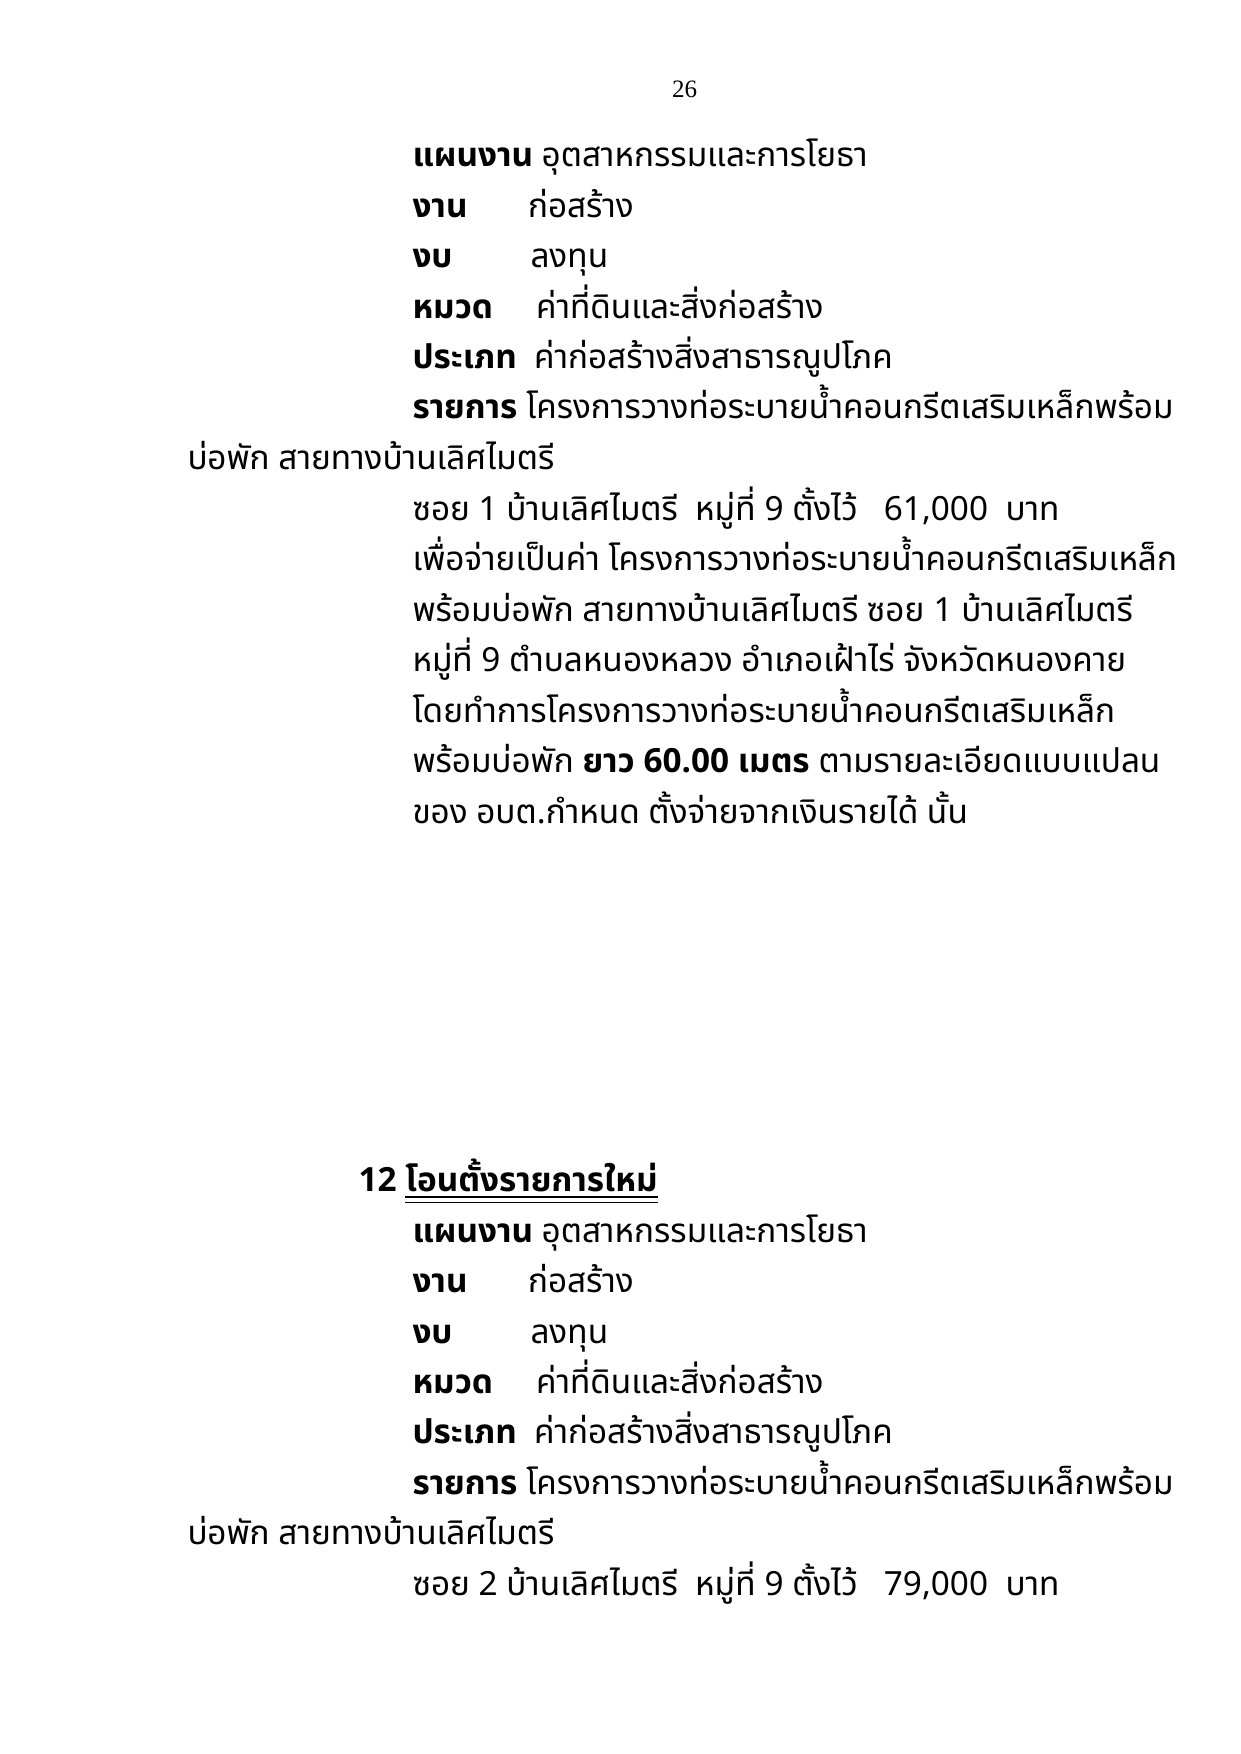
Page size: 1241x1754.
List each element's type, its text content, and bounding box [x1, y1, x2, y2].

text รายการ โครงการวางท่อระบายน้ำคอนกรีตเสริมเหล็กพร้อมบ่อพัก สายทางบ้านเลิศไมตรี [187, 1459, 1181, 1560]
text เพื่อจ่ายเป็นค่า โครงการวางท่อระบายน้ำคอนกรีตเสริมเหล็กพร้อมบ่อพัก สายทางบ้านเลิศไมตรี ซอย 1 บ้านเลิศไมตรี หมู่ที่ 9 ตำบลหนองหลวง อำเภอเฝ้าไร่ จังหวัดหนองคาย โดยทำการโครงการวางท่อระบายน้ำคอนกรีตเสริมเหล็กพร้อมบ่อพัก ยาว 60.00 เมตร ตามรายละเอียดแบบแปลนของ อบต.กำหนด ตั้งจ่ายจากเงินรายได้ นั้น [412, 535, 1181, 838]
text หมวด ค่าที่ดินและสิ่งก่อสร้าง [187, 1358, 1181, 1408]
text 12 โอนตั้งรายการใหม่ [187, 1156, 1181, 1207]
text ประเภท ค่าก่อสร้างสิ่งสาธารณูปโภค [187, 333, 1181, 383]
text แผนงาน อุตสาหกรรมและการโยธา [187, 1207, 1181, 1257]
text งบ ลงทุน [187, 1308, 1181, 1358]
text งบ ลงทุน [187, 232, 1181, 283]
text ประเภท ค่าก่อสร้างสิ่งสาธารณูปโภค [187, 1408, 1181, 1459]
text ซอย 2 บ้านเลิศไมตรี หมู่ที่ 9 ตั้งไว้ 79,000 บาท [187, 1560, 1181, 1610]
text รายการ โครงการวางท่อระบายน้ำคอนกรีตเสริมเหล็กพร้อมบ่อพัก สายทางบ้านเลิศไมตรี [187, 383, 1181, 484]
text แผนงาน อุตสาหกรรมและการโยธา [187, 131, 1181, 182]
text หมวด ค่าที่ดินและสิ่งก่อสร้าง [187, 283, 1181, 333]
text งาน ก่อสร้าง [187, 1257, 1181, 1308]
text งาน ก่อสร้าง [187, 182, 1181, 232]
text ซอย 1 บ้านเลิศไมตรี หมู่ที่ 9 ตั้งไว้ 61,000 บาท [187, 484, 1181, 535]
